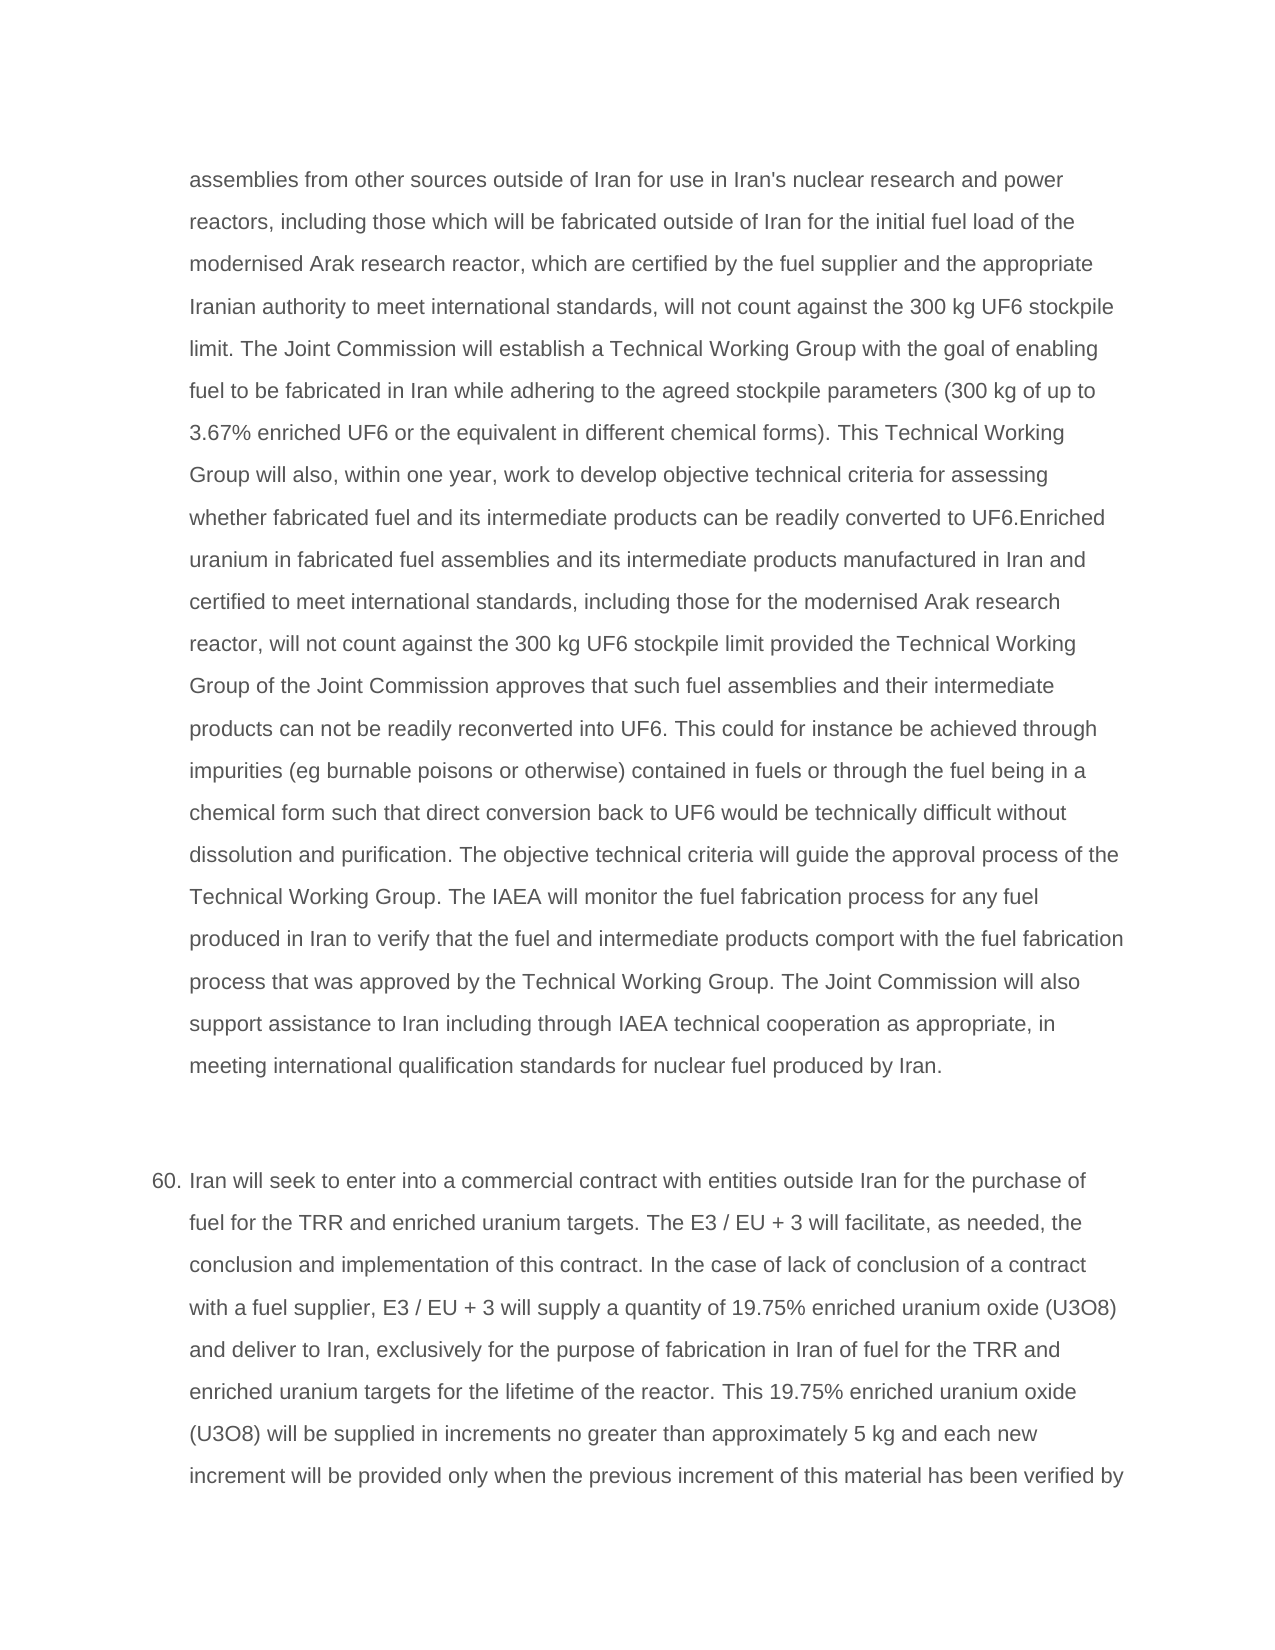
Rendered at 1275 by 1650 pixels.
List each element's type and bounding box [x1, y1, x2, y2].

list [152, 1151, 1125, 1488]
list [152, 150, 1125, 1078]
